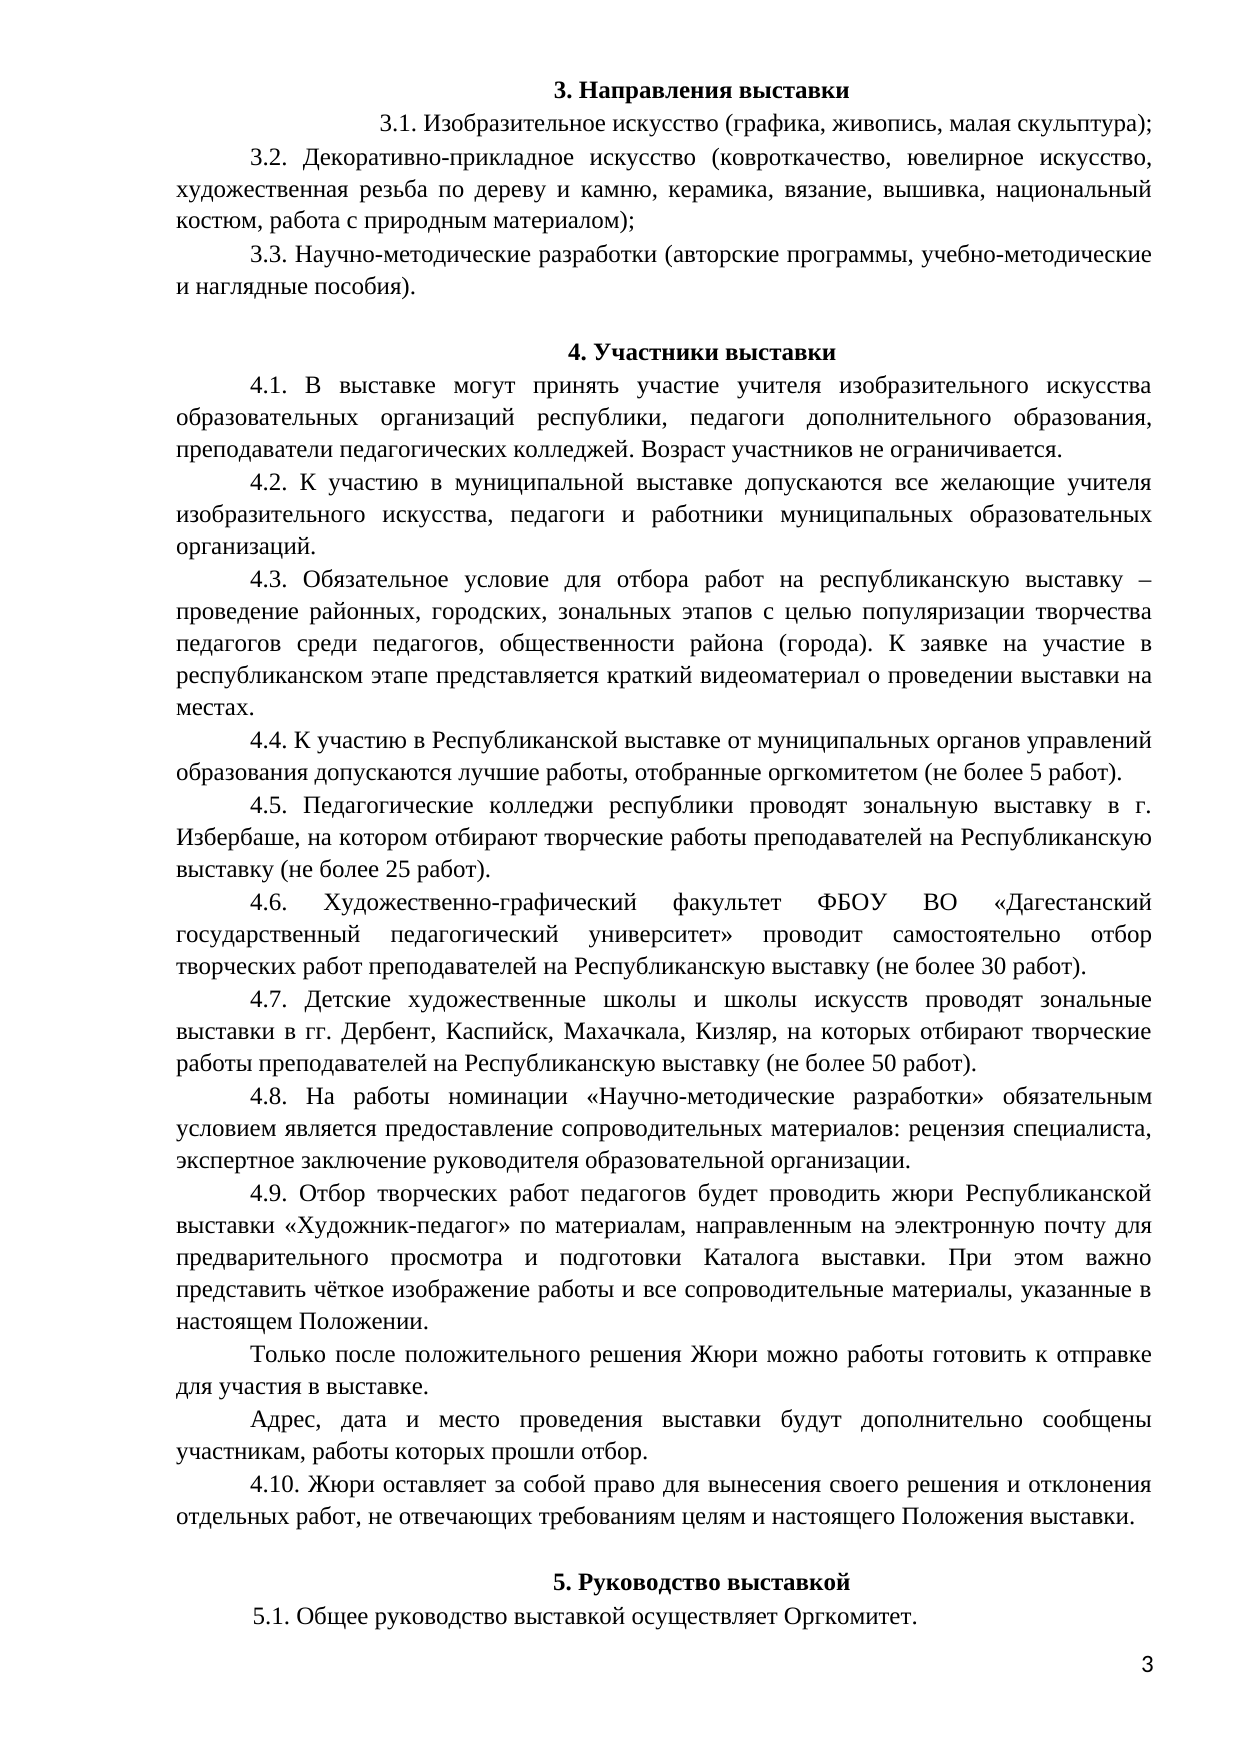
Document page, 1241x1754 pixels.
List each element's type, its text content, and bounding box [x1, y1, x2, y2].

text 5.1. Общее руководство выставкой осуществляет Оргкомитет. [252, 1601, 1153, 1629]
text 4.7. Детские художественные школы и школы искусств проводят зональные выставки в гг. Дербент, Каспийск, Махачкала, Кизляр, на которых отбирают творческие работы преподавателей на Республиканскую выставку (не более 50 работ). [176, 984, 1153, 1077]
text Только после положительного решения Жюри можно работы готовить к отправке для участия в выставке. [176, 1339, 1153, 1399]
text 3.3. Научно-методические разработки (авторские программы, учебно-методические и наглядные пособия). [176, 239, 1153, 299]
text 3.2. Декоративно-прикладное искусство (ковроткачество, ювелирное искусство, художественная резьба по дереву и камню, керамика, вязание, вышивка, национальный костюм, работа с природным материалом); [176, 142, 1153, 234]
text 4.8. На работы номинации «Научно-методические разработки» обязательным условием является предоставление сопроводительных материалов: рецензия специалиста, экспертное заключение руководителя образовательной организации. [176, 1081, 1153, 1174]
text 4.3. Обязательное условие для отбора работ на республиканскую выставку – проведение районных, городских, зональных этапов с целью популяризации творчества педагогов среди педагогов, общественности района (города). К заявке на участие в республиканском этапе представляется краткий видеоматериал о проведении выставки на местах. [176, 564, 1153, 721]
text 4.4. К участию в Республиканской выставке от муниципальных органов управлений образования допускаются лучшие работы, отобранные оргкомитетом (не более 5 работ). [176, 725, 1153, 786]
text 4.5. Педагогические колледжи республики проводят зональную выставку в г. Избербаше, на котором отбирают творческие работы преподавателей на Республиканскую выставку (не более 25 работ). [176, 790, 1153, 883]
text 4.6. Художественно-графический факультет ФБОУ ВО «Дагестанский государственный педагогический университет» проводит самостоятельно отбор творческих работ преподавателей на Республиканскую выставку (не более 30 работ). [176, 887, 1153, 980]
text 4.1. В выставке могут принять участие учителя изобразительного искусства образовательных организаций республики, педагоги дополнительного образования, преподаватели педагогических колледжей. Возраст участников не ограничивается. [176, 371, 1153, 463]
text 4. Участники выставки [245, 337, 1159, 366]
text 5. Руководство выставкой [245, 1567, 1158, 1596]
text 4.10. Жюри оставляет за собой право для вынесения своего решения и отклонения отдельных работ, не отвечающих требованиям целям и настоящего Положения выставки. [176, 1469, 1153, 1530]
text 4.9. Отбор творческих работ педагогов будет проводить жюри Республиканской выставки «Художник-педагог» по материалам, направленным на электронную почту для предварительного просмотра и подготовки Каталога выставки. При этом важно представить чёткое изображение работы и все сопроводительные материалы, указанные в настоящем Положении. [176, 1178, 1153, 1334]
text 3.1. Изобразительное искусство (графика, живопись, малая скульптура); [177, 108, 1153, 137]
text 3. Направления выставки [245, 75, 1158, 104]
text 4.2. К участию в муниципальной выставке допускаются все желающие учителя изобразительного искусства, педагоги и работники муниципальных образовательных организаций. [176, 467, 1153, 560]
text Адрес, дата и место проведения выставки будут дополнительно сообщены участникам, работы которых прошли отбор. [176, 1404, 1153, 1465]
